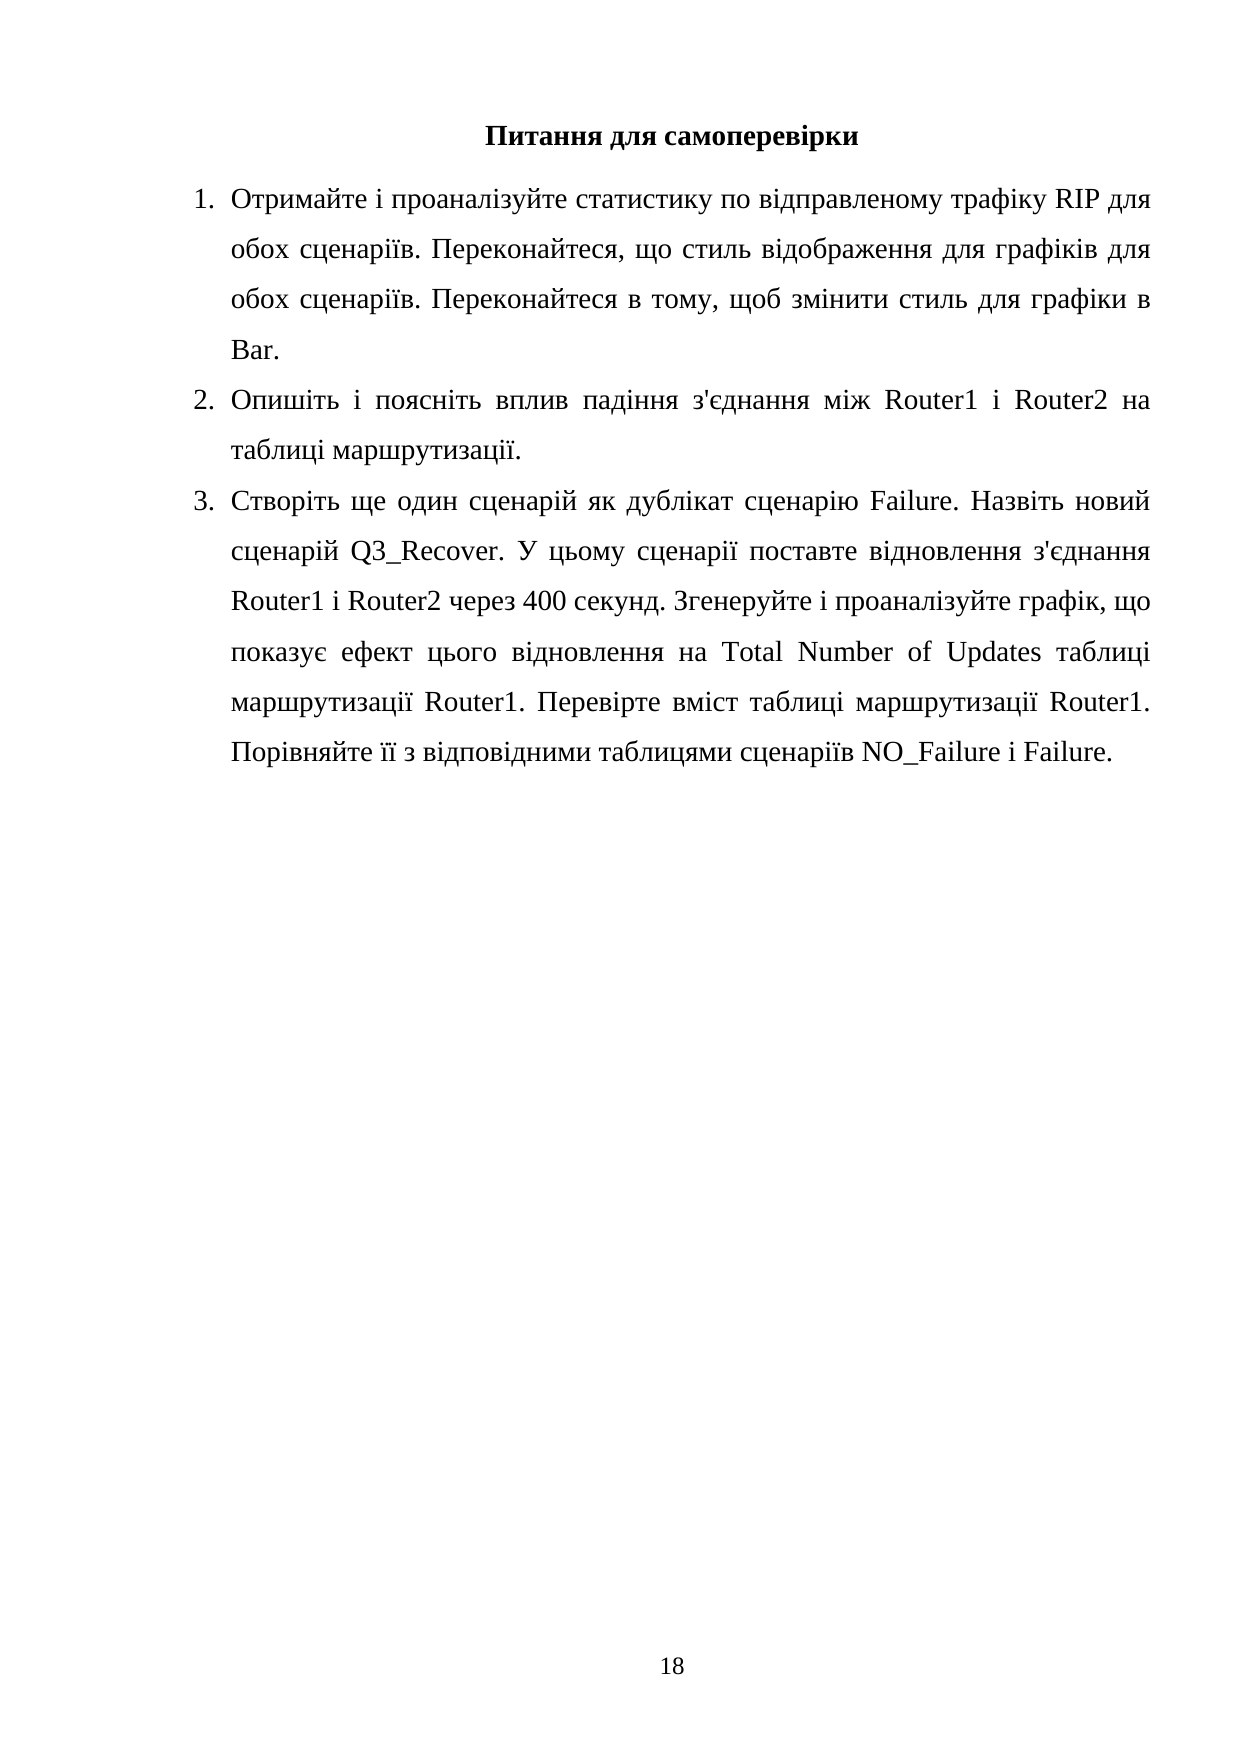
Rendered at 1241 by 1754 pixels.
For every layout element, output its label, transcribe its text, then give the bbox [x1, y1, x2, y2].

subtitle Питання для самоперевірки [118, 118, 1152, 152]
list Отримайте і проаналізуйте статистику по відправленому трафіку RIP для обох сценаріїв. Переконайтеся, що стиль відображення для графіків для обох сценаріїв. Переконайтеся в тому, щоб змінити стиль для графіки в Bar. [193, 181, 1152, 365]
list Опишіть і поясніть вплив падіння з'єднання між Router1 і Router2 на таблиці маршрутизації. [193, 382, 1152, 466]
list Створіть ще один сценарій як дублікат сценарію Failure. Назвіть новий сценарій Q3_Recover. У цьому сценарії поставте відновлення з'єднання Router1 і Router2 через 400 секунд. Згенеруйте і проаналізуйте графік, що показує ефект цього відновлення на Total Number of Updates таблиці маршрутизації Router1. Перевірте вміст таблиці маршрутизації Router1. Порівняйте її з відповідними таблицями сценаріїв NO_Failure і Failure. [193, 483, 1152, 768]
